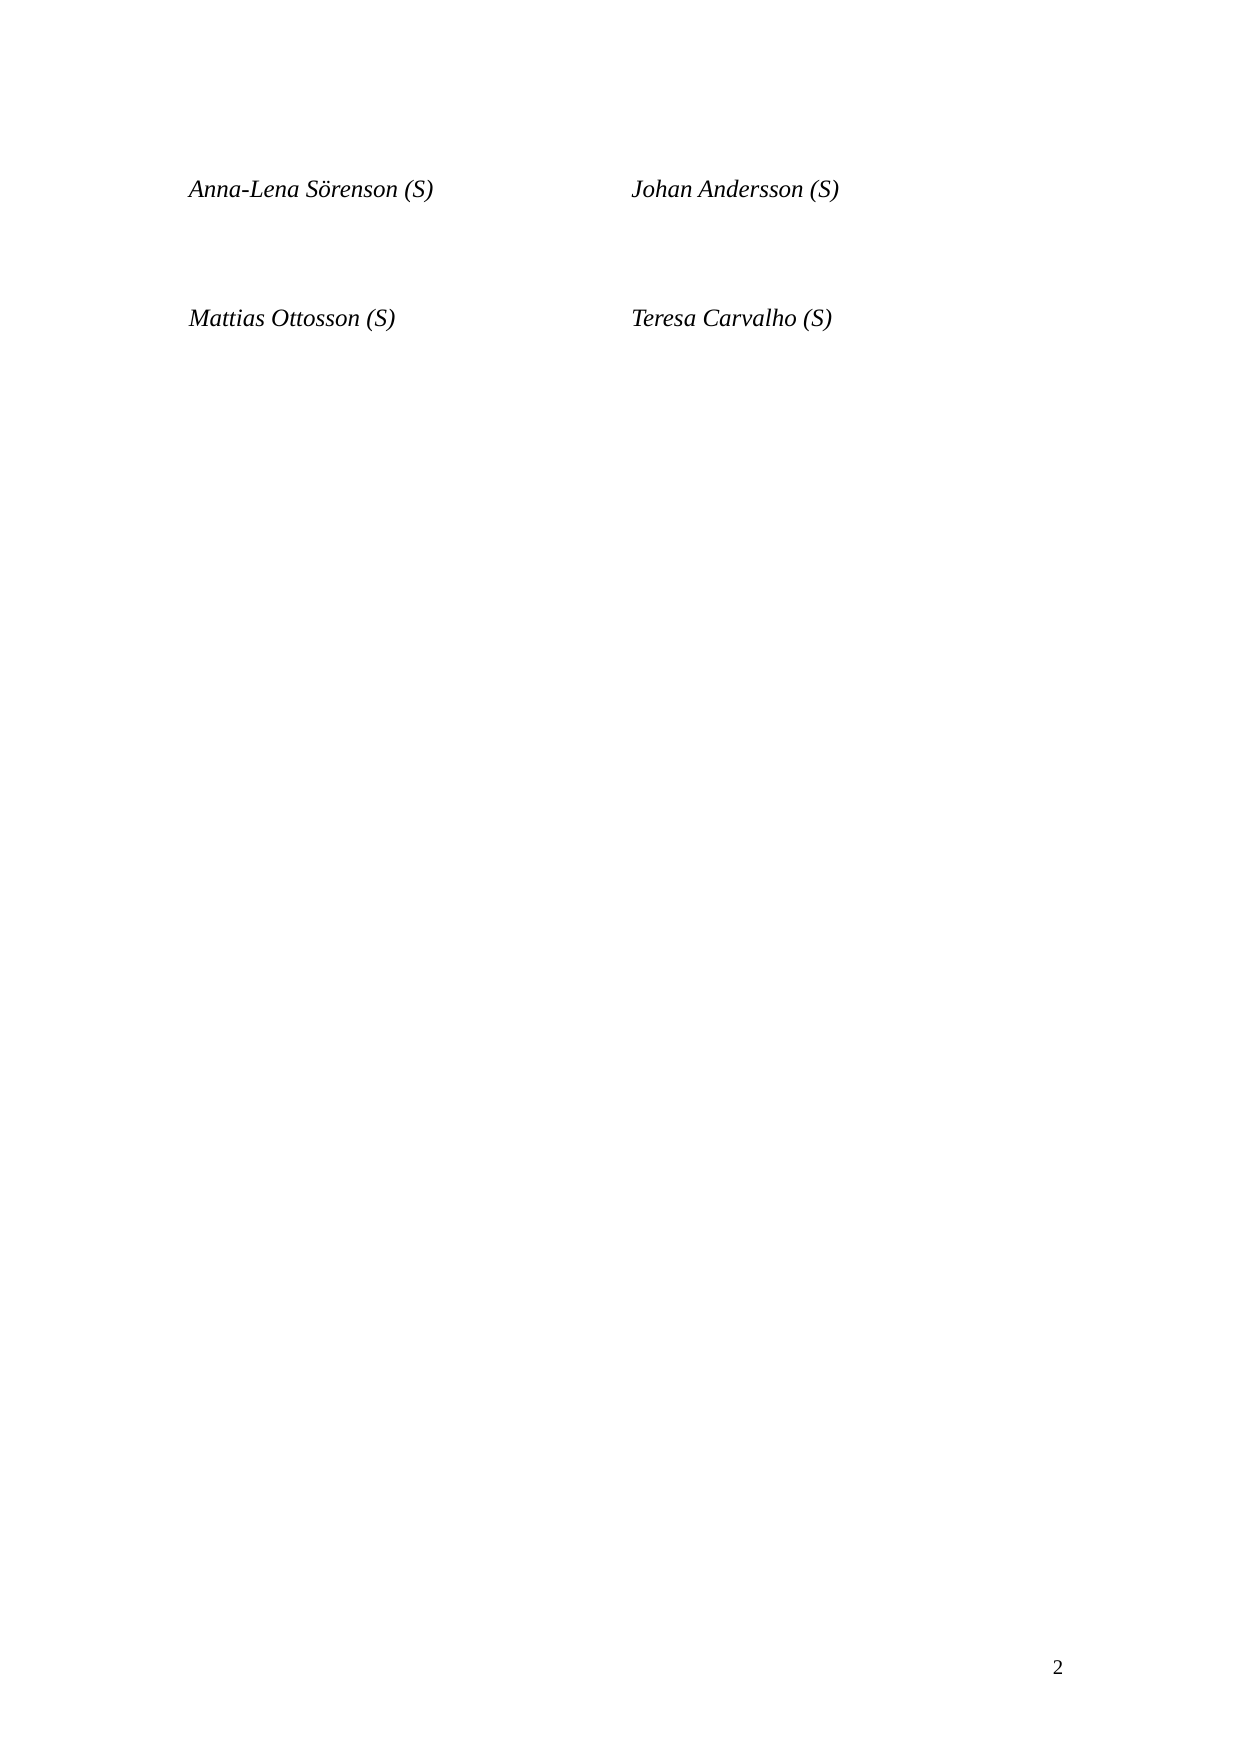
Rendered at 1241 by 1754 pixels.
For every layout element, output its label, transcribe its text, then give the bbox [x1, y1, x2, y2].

table_cell Teresa Carvalho (S) [620, 203, 1063, 331]
table_cell Mattias Ottosson (S) [177, 203, 620, 331]
table_cell Johan Andersson (S) [620, 74, 1063, 203]
table_cell Anna-Lena Sörenson (S) [177, 74, 620, 203]
